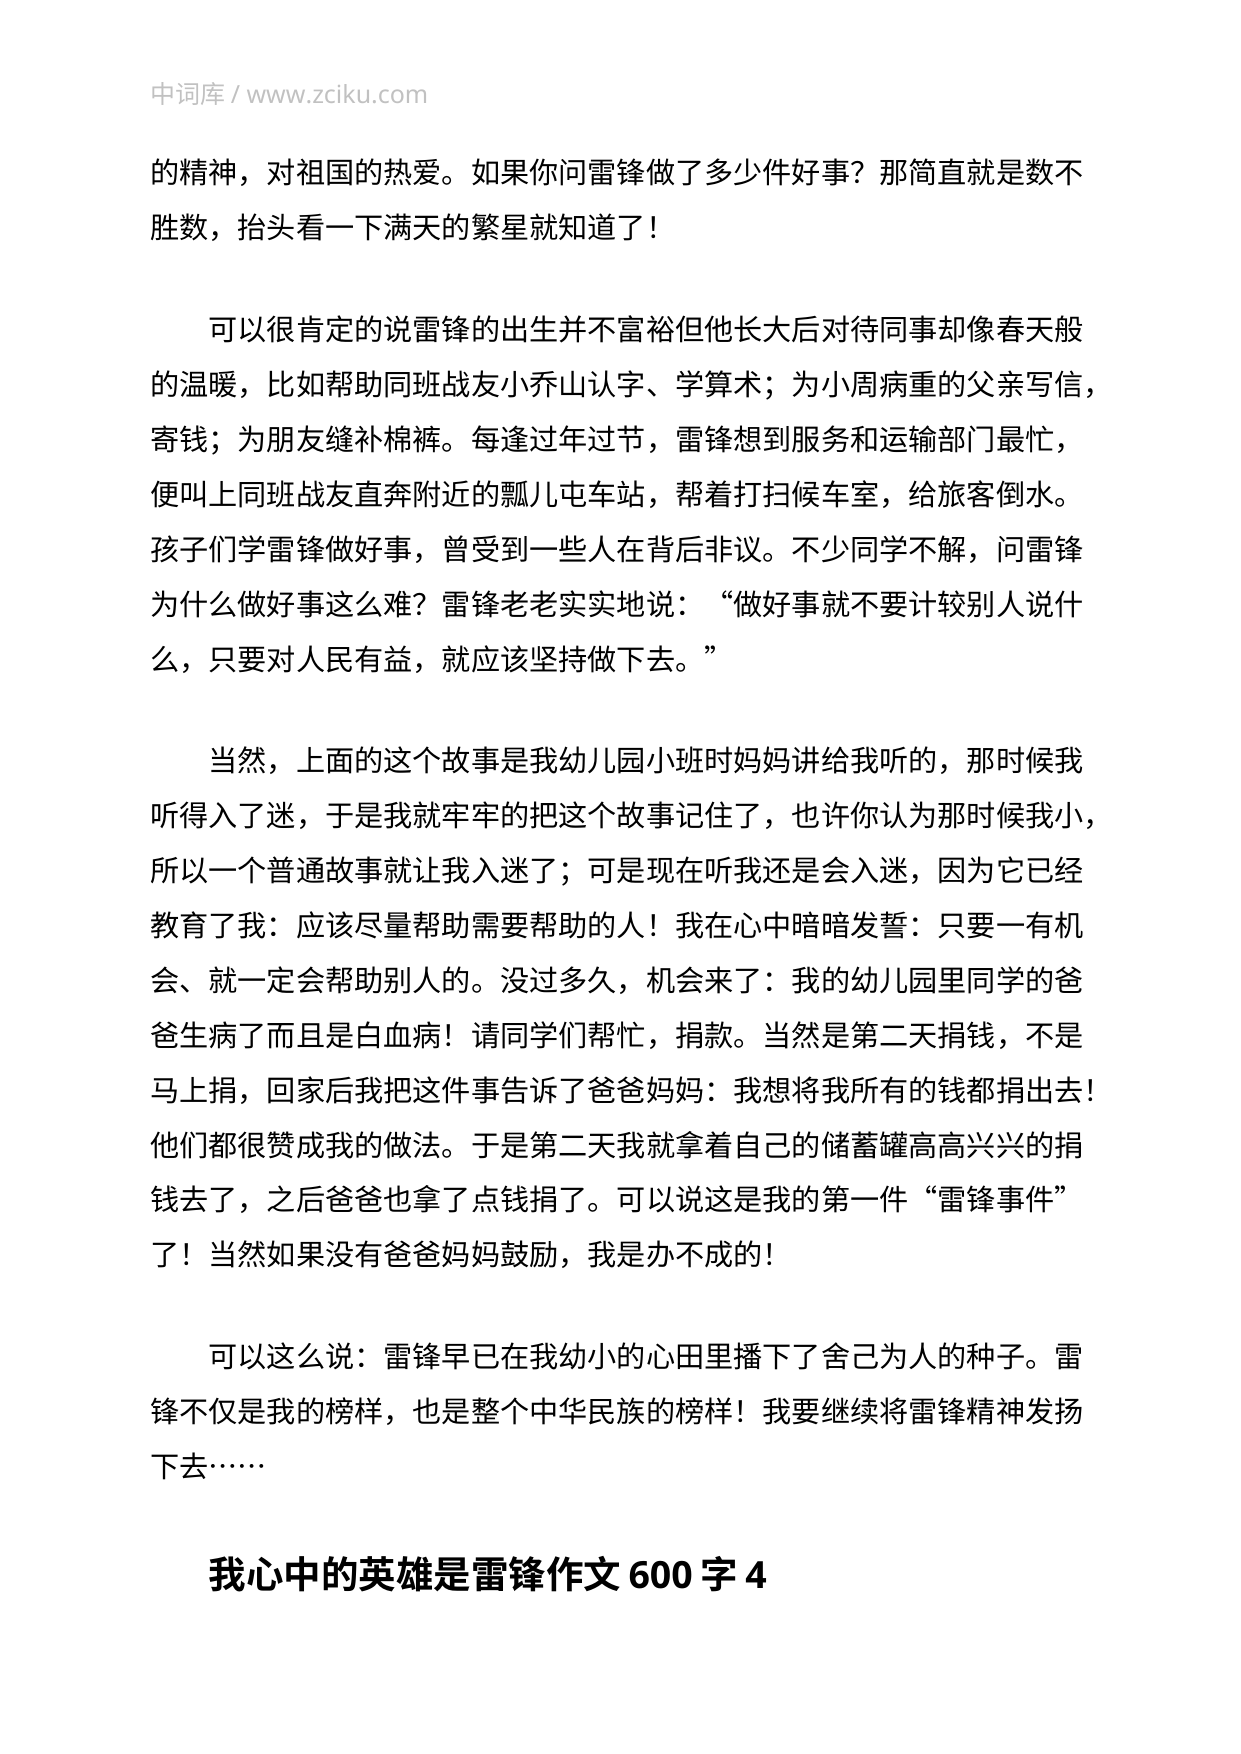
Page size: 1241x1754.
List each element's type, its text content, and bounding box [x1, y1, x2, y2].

text 可以这么说：雷锋早已在我幼小的心田里播下了舍己为人的种子。雷锋不仅是我的榜样，也是整个中华民族的榜样！我要继续将雷锋精神发扬下去…… [150, 1334, 1090, 1486]
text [150, 150, 1090, 247]
text 可以很肯定的说雷锋的出生并不富裕但他长大后对待同事却像春天般的温暖，比如帮助同班战友小乔山认字、学算术；为小周病重的父亲写信，寄钱；为朋友缝补棉裤。每逢过年过节，雷锋想到服务和运输部门最忙，便叫上同班战友直奔附近的瓢儿屯车站，帮着打扫候车室，给旅客倒水。孩子们学雷锋做好事，曾受到一些人在背后非议。不少同学不解，问雷锋为什么做好事这么难？雷锋老老实实地说：“做好事就不要计较别人说什么，只要对人民有益，就应该坚持做下去。” [150, 307, 1090, 678]
text 当然，上面的这个故事是我幼儿园小班时妈妈讲给我听的，那时候我听得入了迷，于是我就牢牢的把这个故事记住了，也许你认为那时候我小，所以一个普通故事就让我入迷了；可是现在听我还是会入迷，因为它已经教育了我：应该尽量帮助需要帮助的人！我在心中暗暗发誓：只要一有机会、就一定会帮助别人的。没过多久，机会来了：我的幼儿园里同学的爸爸生病了而且是白血病！请同学们帮忙，捐款。当然是第二天捐钱，不是马上捐，回家后我把这件事告诉了爸爸妈妈：我想将我所有的钱都捐出去！他们都很赞成我的做法。于是第二天我就拿着自己的储蓄罐高高兴兴的捐钱去了，之后爸爸也拿了点钱捐了。可以说这是我的第一件“雷锋事件”了！当然如果没有爸爸妈妈鼓励，我是办不成的！ [150, 738, 1090, 1274]
text 我心中的英雄是雷锋作文600字4 [150, 1545, 1090, 1600]
